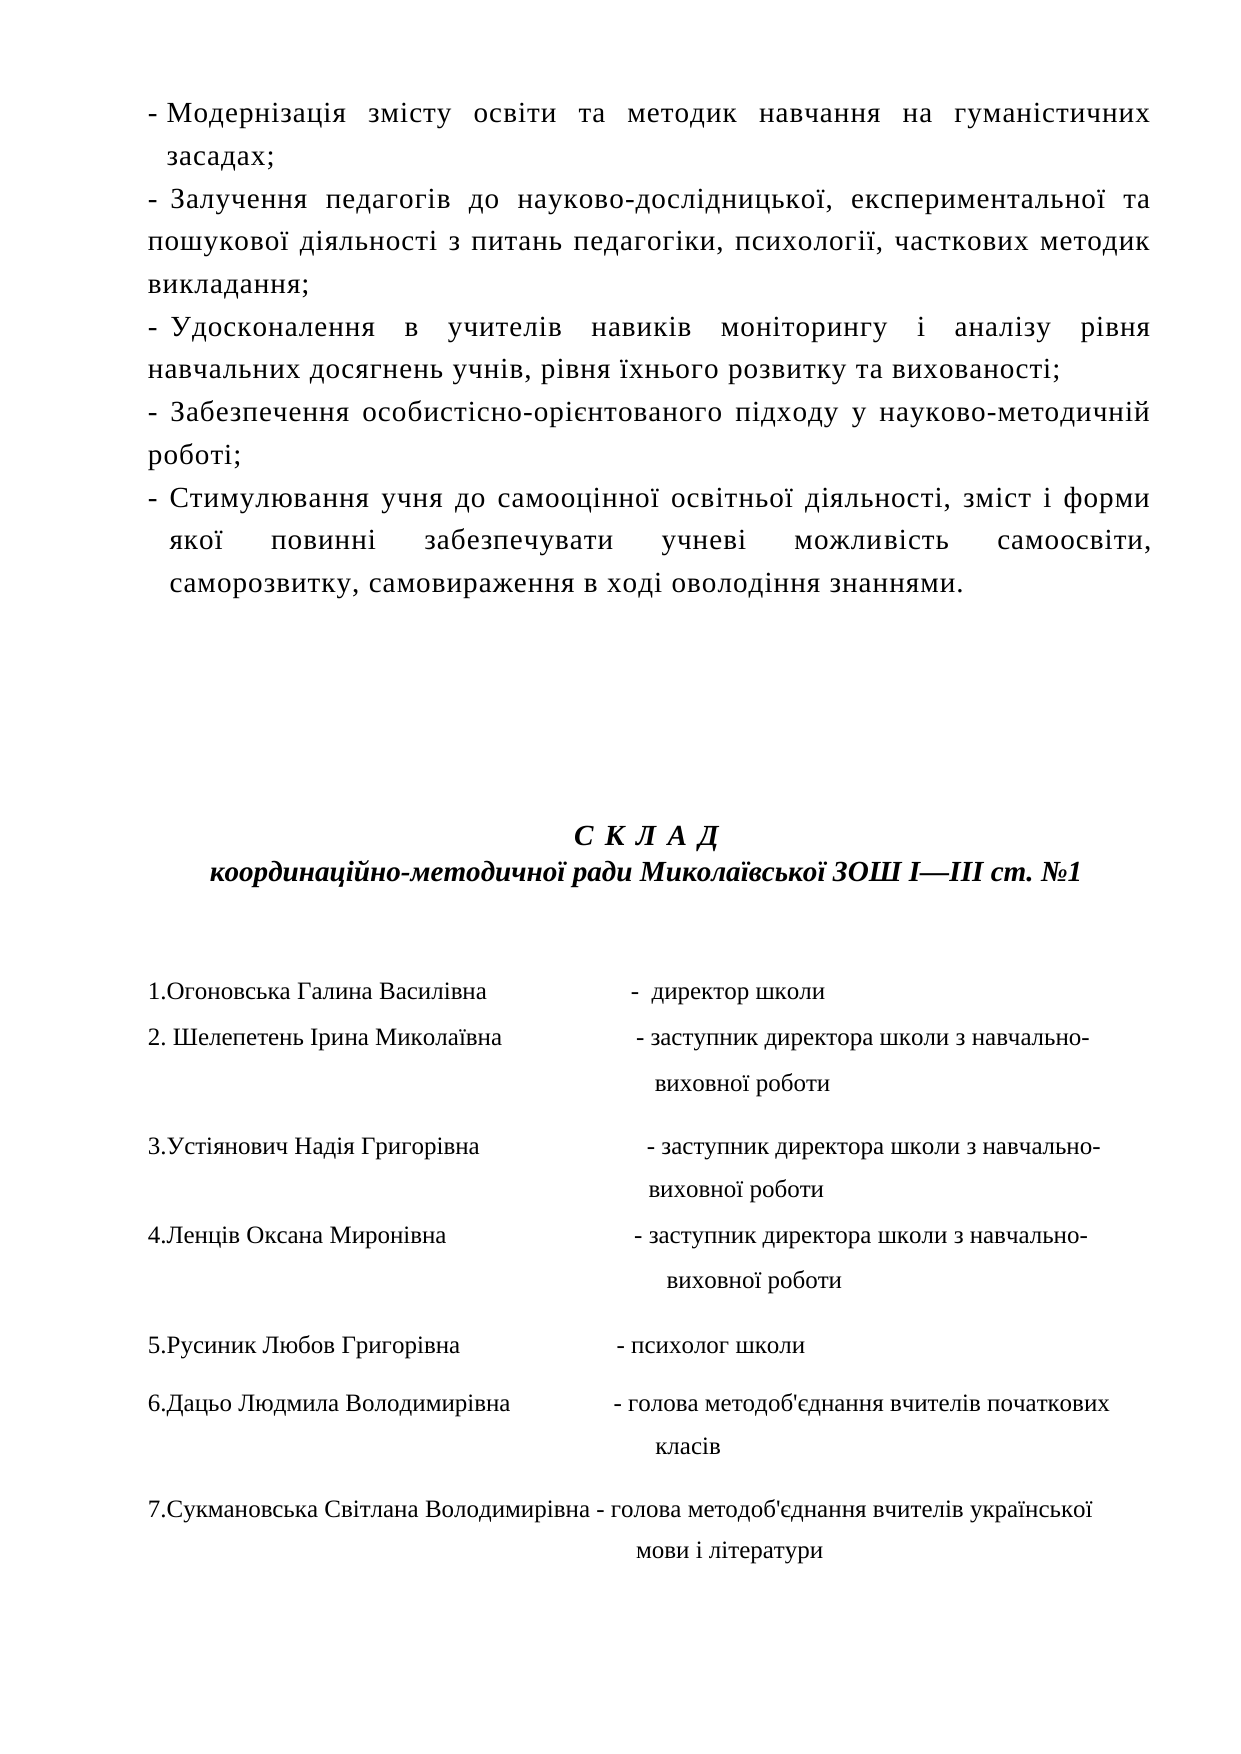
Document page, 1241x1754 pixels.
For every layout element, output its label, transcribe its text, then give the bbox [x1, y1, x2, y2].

text 1.Огоновська Галина Василівна - директор школи [148, 965, 1152, 1008]
text виховної роботи [636, 1162, 1152, 1206]
text СКЛАД [140, 823, 1152, 851]
text координаційно-методичної ради Миколаївської ЗОШ І—IIІ ст. №1 [140, 859, 1152, 887]
text 3.Устіянович Надія Григорівна - заступник директора школи з навчально- [148, 1131, 1152, 1160]
list Залучення педагогів до науково-дослідницької, експериментальної та пошукової діяльності з питань педагогіки, психології, часткових методик викладання; [148, 174, 1152, 302]
text виховної роботи [148, 1254, 1152, 1298]
text - Стимулювання учня до самооцінної освітньої діяльності, зміст і форми якої повинні забезпечувати учневі можливість самоосвіти, саморозвитку, самовираження в ході оволодіння знаннями. [148, 473, 1152, 601]
text 5.Русиник Любов Григорівна - психолог школи [148, 1330, 1152, 1359]
text 4.Ленців Оксана Миронівна - заступник директора школи з навчально- [148, 1208, 1152, 1252]
list Удосконалення в учителів навиків моніторингу і аналізу рівня навчальних досягнень учнів, рівня їхнього розвитку та вихованості; [148, 302, 1152, 387]
text 7.Сукмановська Світлана Володимирівна - голова методоб'єднання вчителів української [148, 1494, 1152, 1523]
text виховної роботи [636, 1056, 1152, 1100]
text класів [643, 1420, 1152, 1463]
text 2. Шелепетень Ірина Миколаївна - заступник директора школи з навчально- [148, 1011, 1152, 1054]
list Модернізація змісту освіти та методик навчання на гуманістичних засадах; [148, 88, 1152, 174]
list Забезпечення особистісно-орієнтованого підходу у науково-методичній роботі; [148, 387, 1152, 473]
text 6.Дацьо Людмила Володимирівна - голова методоб'єднання вчителів початкових [148, 1388, 1152, 1417]
text мови і літератури [636, 1523, 1152, 1567]
